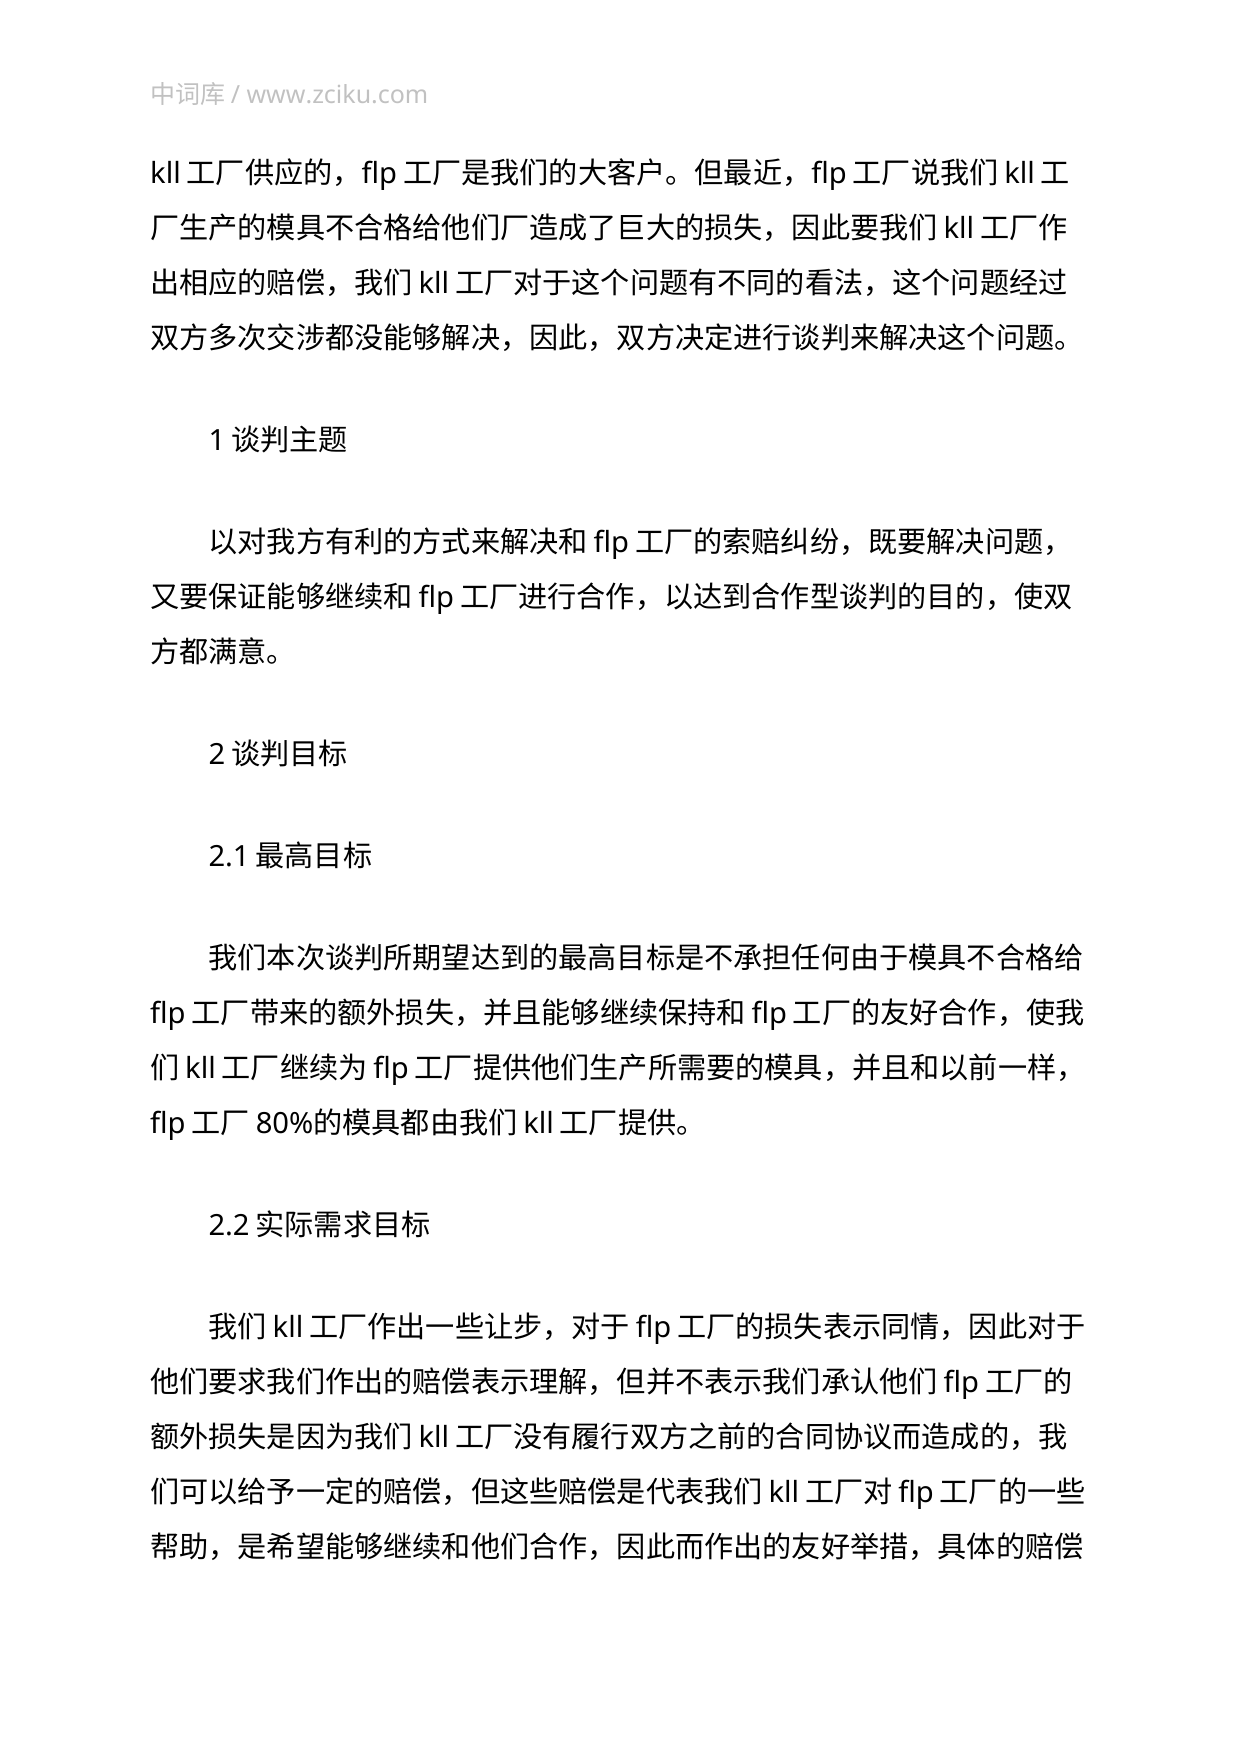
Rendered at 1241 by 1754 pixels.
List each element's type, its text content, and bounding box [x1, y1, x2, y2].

text 以对我方有利的方式来解决和flp工厂的索赔纠纷，既要解决问题，又要保证能够继续和flp工厂进行合作，以达到合作型谈判的目的，使双方都满意。 [150, 519, 1090, 671]
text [150, 150, 1090, 357]
text 2.1最高目标 [150, 832, 1090, 875]
text 2谈判目标 [150, 731, 1090, 773]
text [150, 1303, 1090, 1566]
text 2.2实际需求目标 [150, 1201, 1090, 1244]
text 我们本次谈判所期望达到的最高目标是不承担任何由于模具不合格给flp工厂带来的额外损失，并且能够继续保持和flp工厂的友好合作，使我们kll工厂继续为flp工厂提供他们生产所需要的模具，并且和以前一样，flp工厂80%的模具都由我们kll工厂提供。 [150, 934, 1090, 1142]
text 1谈判主题 [150, 417, 1090, 459]
